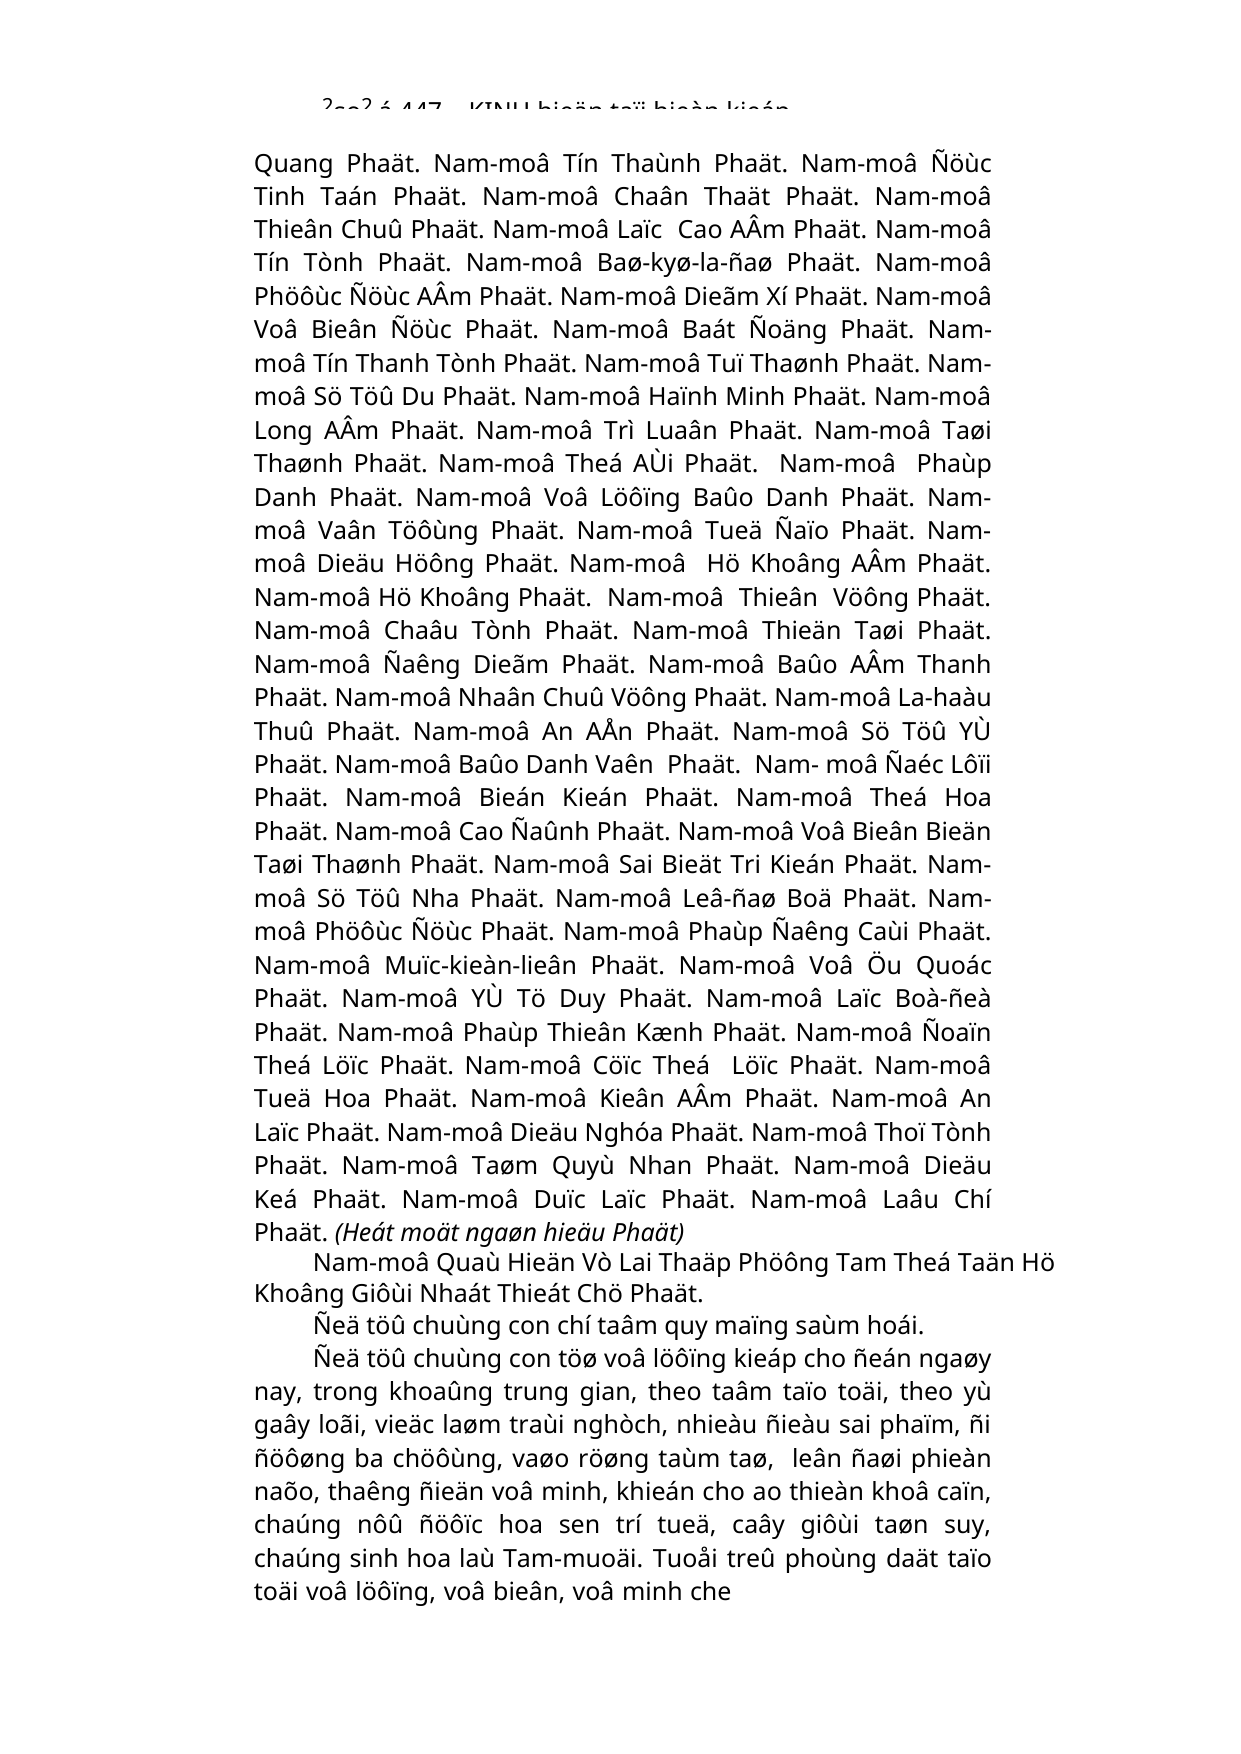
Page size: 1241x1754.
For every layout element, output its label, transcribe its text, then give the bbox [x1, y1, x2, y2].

text Ñeä töû chuùng con chí taâm quy maïng saùm hoái. [313, 1309, 1105, 1341]
text Nam-moâ Quaù Hieän Vò Lai Thaäp Phöông Tam Theá Taän Hö [313, 1249, 1105, 1277]
text Quang Phaät. Nam-moâ Tín Thaùnh Phaät. Nam-moâ Ñöùc Tinh Taán Phaät. Nam-moâ Chaân Thaät Phaät. Nam-moâ Thieân Chuû Phaät. Nam-moâ Laïc Cao AÂm Phaät. Nam-moâ Tín Tònh Phaät. Nam-moâ Baø-kyø-la-ñaø Phaät. Nam-moâ Phöôùc Ñöùc AÂm Phaät. Nam-moâ Dieãm Xí Phaät. Nam-moâ Voâ Bieân Ñöùc Phaät. Nam-moâ Baát Ñoäng Phaät. Nam-moâ Tín Thanh Tònh Phaät. Nam-moâ Tuï Thaønh Phaät. Nam-moâ Sö Töû Du Phaät. Nam-moâ Haïnh Minh Phaät. Nam-moâ Long AÂm Phaät. Nam-moâ Trì Luaân Phaät. Nam-moâ Taøi Thaønh Phaät. Nam-moâ Theá AÙi Phaät. Nam-moâ Phaùp Danh Phaät. Nam-moâ Voâ Löôïng Baûo Danh Phaät. Nam-moâ Vaân Töôùng Phaät. Nam-moâ Tueä Ñaïo Phaät. Nam-moâ Dieäu Höông Phaät. Nam-moâ Hö Khoâng AÂm Phaät. Nam-moâ Hö Khoâng Phaät. Nam-moâ Thieân Vöông Phaät. Nam-moâ Chaâu Tònh Phaät. Nam-moâ Thieän Taøi Phaät. Nam-moâ Ñaêng Dieãm Phaät. Nam-moâ Baûo AÂm Thanh Phaät. Nam-moâ Nhaân Chuû Vöông Phaät. Nam-moâ La-haàu Thuû Phaät. Nam-moâ An AÅn Phaät. Nam-moâ Sö Töû YÙ Phaät. Nam-moâ Baûo Danh Vaên Phaät. Nam- moâ Ñaéc Lôïi Phaät. Nam-moâ Bieán Kieán Phaät. Nam-moâ Theá Hoa Phaät. Nam-moâ Cao Ñaûnh Phaät. Nam-moâ Voâ Bieân Bieän Taøi Thaønh Phaät. Nam-moâ Sai Bieät Tri Kieán Phaät. Nam-moâ Sö Töû Nha Phaät. Nam-moâ Leâ-ñaø Boä Phaät. Nam-moâ Phöôùc Ñöùc Phaät. Nam-moâ Phaùp Ñaêng Caùi Phaät. Nam-moâ Muïc-kieàn-lieân Phaät. Nam-moâ Voâ Öu Quoác Phaät. Nam-moâ YÙ Tö Duy Phaät. Nam-moâ Laïc Boà-ñeà Phaät. Nam-moâ Phaùp Thieân Kænh Phaät. Nam-moâ Ñoaïn Theá Löïc Phaät. Nam-moâ Cöïc Theá Löïc Phaät. Nam-moâ Tueä Hoa Phaät. Nam-moâ Kieân AÂm Phaät. Nam-moâ An Laïc Phaät. Nam-moâ Dieäu Nghóa Phaät. Nam-moâ Thoï Tònh Phaät. Nam-moâ Taøm Quyù Nhan Phaät. Nam-moâ Dieäu Keá Phaät. Nam-moâ Duïc Laïc Phaät. Nam-moâ Laâu Chí Phaät. (Heát moät ngaøn hieäu Phaät) [254, 146, 992, 1249]
text Ñeä töû chuùng con töø voâ löôïng kieáp cho ñeán ngaøy nay, trong khoaûng trung gian, theo taâm taïo toäi, theo yù gaây loãi, vieäc laøm traùi nghòch, nhieàu ñieàu sai phaïm, ñi ñöôøng ba chöôùng, vaøo röøng taùm taø, leân ñaøi phieàn naõo, thaêng ñieän voâ minh, khieán cho ao thieàn khoâ caïn, chaúng nôû ñöôïc hoa sen trí tueä, caây giôùi taøn suy, chaúng sinh hoa laù Tam-muoäi. Tuoåi treû phoùng daät taïo toäi voâ löôïng, voâ bieân, voâ minh che [254, 1341, 992, 1608]
text Khoâng Giôùi Nhaát Thieát Chö Phaät. [254, 1277, 1105, 1309]
